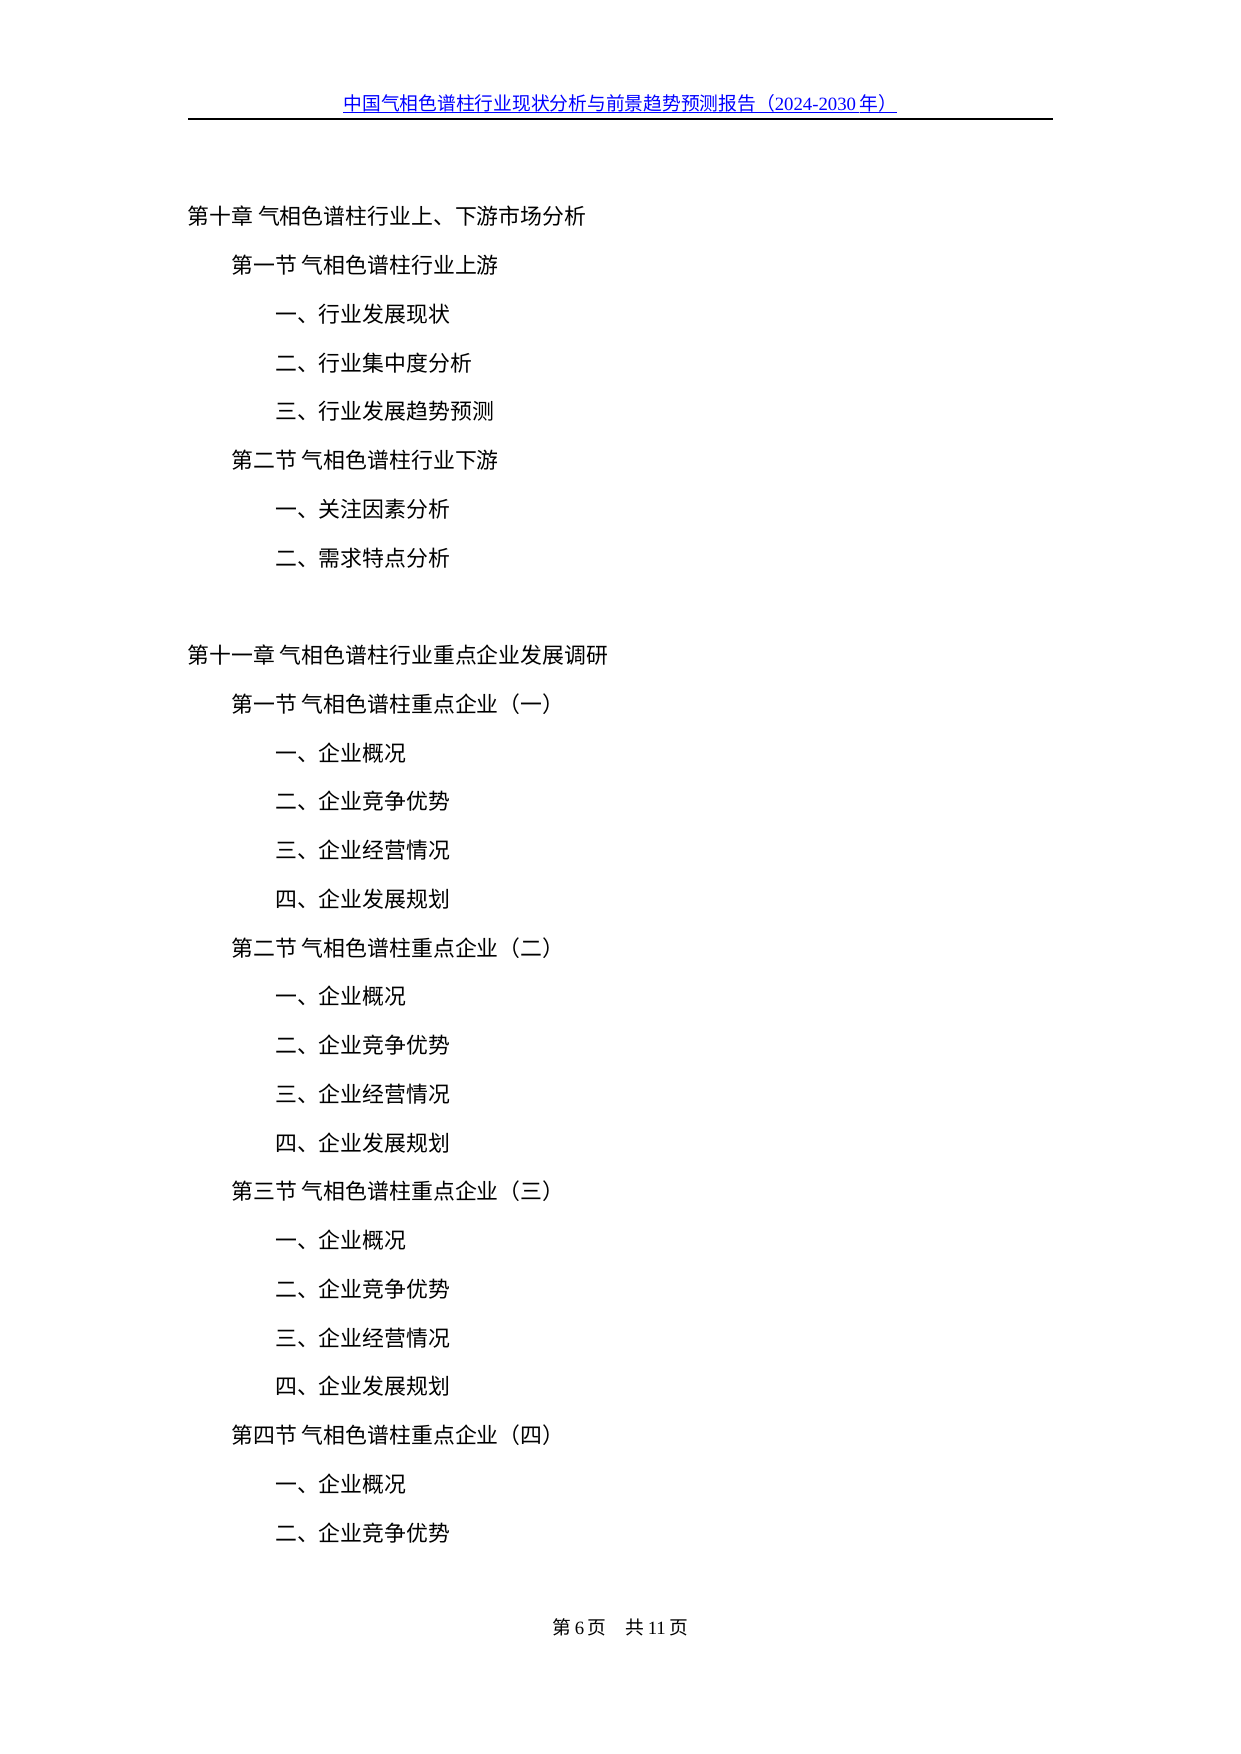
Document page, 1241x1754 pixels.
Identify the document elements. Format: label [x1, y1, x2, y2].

text [187, 150, 1053, 1548]
